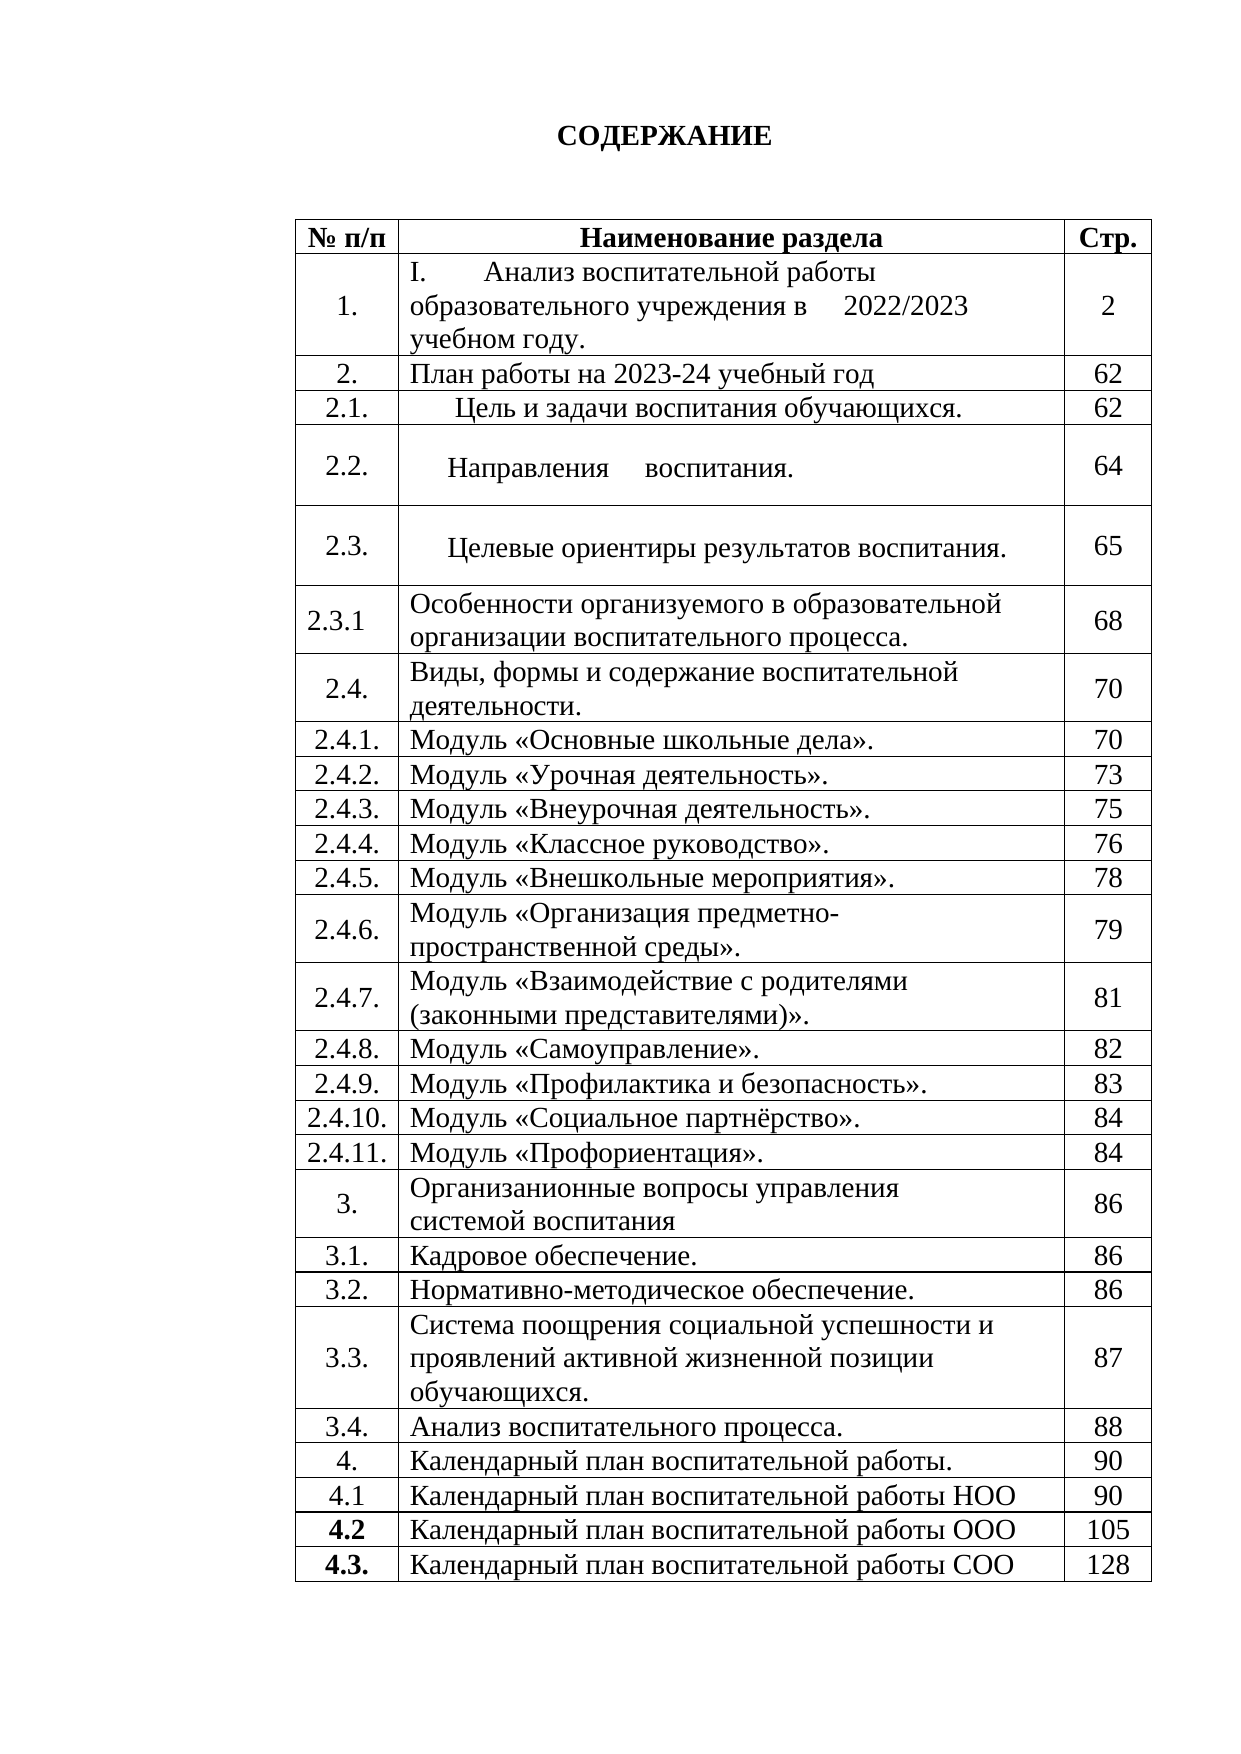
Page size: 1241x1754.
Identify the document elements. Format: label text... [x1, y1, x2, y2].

table_cell 2.4. [296, 654, 398, 721]
table_cell 62 [1065, 356, 1151, 389]
table_cell 86 [1065, 1273, 1151, 1306]
table_cell 3. [296, 1170, 398, 1237]
table_cell Особенности организуемого в образовательной организации воспитательного процесса. [399, 586, 1064, 653]
table_header Стр. [1065, 220, 1151, 253]
table_cell 75 [1065, 791, 1151, 825]
table_cell 84 [1065, 1135, 1151, 1169]
table_cell Цель и задачи воспитания обучающихся. [399, 391, 1064, 424]
table_cell 2.2. [296, 425, 398, 504]
table_cell 2.4.3. [296, 791, 398, 825]
table_cell 90 [1065, 1478, 1151, 1511]
table_cell 62 [1065, 391, 1151, 424]
table_cell 2.4.7. [296, 963, 398, 1030]
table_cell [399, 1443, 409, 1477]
text СОДЕРЖАНИЕ [177, 118, 1152, 152]
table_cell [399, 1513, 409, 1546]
table_cell 2.4.2. [296, 757, 398, 790]
table_cell 86 [1065, 1238, 1151, 1271]
table_cell 3.2. [296, 1273, 398, 1306]
table_cell Модуль «Социальное партнёрство». [399, 1101, 1064, 1134]
table_cell 2.4.1. [296, 722, 398, 756]
table_cell 1. [296, 254, 398, 355]
table_cell 68 [1065, 586, 1151, 653]
table_cell 2.4.8. [296, 1031, 398, 1065]
table_cell Целевые ориентиры результатов воспитания. [399, 506, 1064, 585]
table_cell 84 [1065, 1101, 1151, 1134]
table_cell Модуль «Профориентация». [399, 1135, 1064, 1169]
table_cell Направления воспитания. [399, 425, 1064, 504]
table_cell Виды, формы и содержание воспитательной деятельности. [399, 654, 1064, 721]
table_cell Модуль «Основные школьные дела». [399, 722, 1064, 756]
table_cell 2.3. [296, 506, 398, 585]
table_cell 2.1. [296, 391, 398, 424]
table_cell 90 [1065, 1443, 1151, 1477]
table_header Наименование раздела [399, 220, 1064, 253]
table_cell I. Анализ воспитательной работы образовательного учреждения в 2022/2023 учебном году. [399, 254, 1064, 355]
table_cell 76 [1065, 826, 1151, 859]
table_cell 3.4. [296, 1409, 398, 1442]
table_cell Модуль «Внеурочная деятельность». [399, 791, 1064, 825]
table_cell 2.4.10. [296, 1101, 398, 1134]
table_cell Модуль «Организация предметно-пространственной среды». [399, 895, 1064, 962]
table_cell 88 [1065, 1409, 1151, 1442]
table_cell 65 [1065, 506, 1151, 585]
table_cell 2.4.4. [296, 826, 398, 859]
table_cell Модуль «Внешкольные мероприятия». [399, 861, 1064, 894]
table_cell 2 [1065, 254, 1151, 355]
table_cell 70 [1065, 722, 1151, 756]
table_cell План работы на 2023-24 учебный год [399, 356, 1064, 389]
table_cell 2.4.9. [296, 1066, 398, 1099]
table_cell 78 [1065, 861, 1151, 894]
table_cell Модуль «Урочная деятельность». [399, 757, 1064, 790]
table_cell 64 [1065, 425, 1151, 504]
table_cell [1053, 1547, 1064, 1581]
table_cell 128 [1065, 1547, 1151, 1581]
table_cell 105 [1065, 1513, 1151, 1546]
table_cell 73 [1065, 757, 1151, 790]
table_cell 2.3.1 [296, 586, 398, 653]
table_cell 81 [1065, 963, 1151, 1030]
table_cell Организанионные вопросы управления системой воспитания [399, 1170, 1064, 1237]
table_cell 2. [296, 356, 398, 389]
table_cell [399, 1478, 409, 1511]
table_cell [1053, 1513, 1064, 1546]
table_cell Модуль «Профилактика и безопасность». [399, 1066, 1064, 1099]
table_cell 83 [1065, 1066, 1151, 1099]
table_cell Модуль «Самоуправление». [399, 1031, 1064, 1065]
table_cell Кадровое обеспечение. [399, 1238, 1064, 1271]
table_cell 79 [1065, 895, 1151, 962]
table_cell 87 [1065, 1307, 1151, 1408]
table_cell 70 [1065, 654, 1151, 721]
table_cell Анализ воспитательного процесса. [399, 1409, 1064, 1442]
table_cell 82 [1065, 1031, 1151, 1065]
table_cell 2.4.11. [296, 1135, 398, 1169]
table_header № п/п [296, 220, 398, 253]
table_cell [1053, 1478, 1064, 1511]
table_cell 3.3. [296, 1307, 398, 1408]
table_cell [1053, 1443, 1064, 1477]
table_cell Нормативно-методическое обеспечение. [399, 1273, 1064, 1306]
table_cell Модуль «Классное руководство». [399, 826, 1064, 859]
table_cell Модуль «Взаимодействие с родителями (законными представителями)». [399, 963, 1064, 1030]
table_cell 86 [1065, 1170, 1151, 1237]
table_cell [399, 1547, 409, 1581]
table_cell 3.1. [296, 1238, 398, 1271]
table_cell Система поощрения социальной успешности и проявлений активной жизненной позиции обучающихся. [399, 1307, 1064, 1408]
table_cell 2.4.6. [296, 895, 398, 962]
